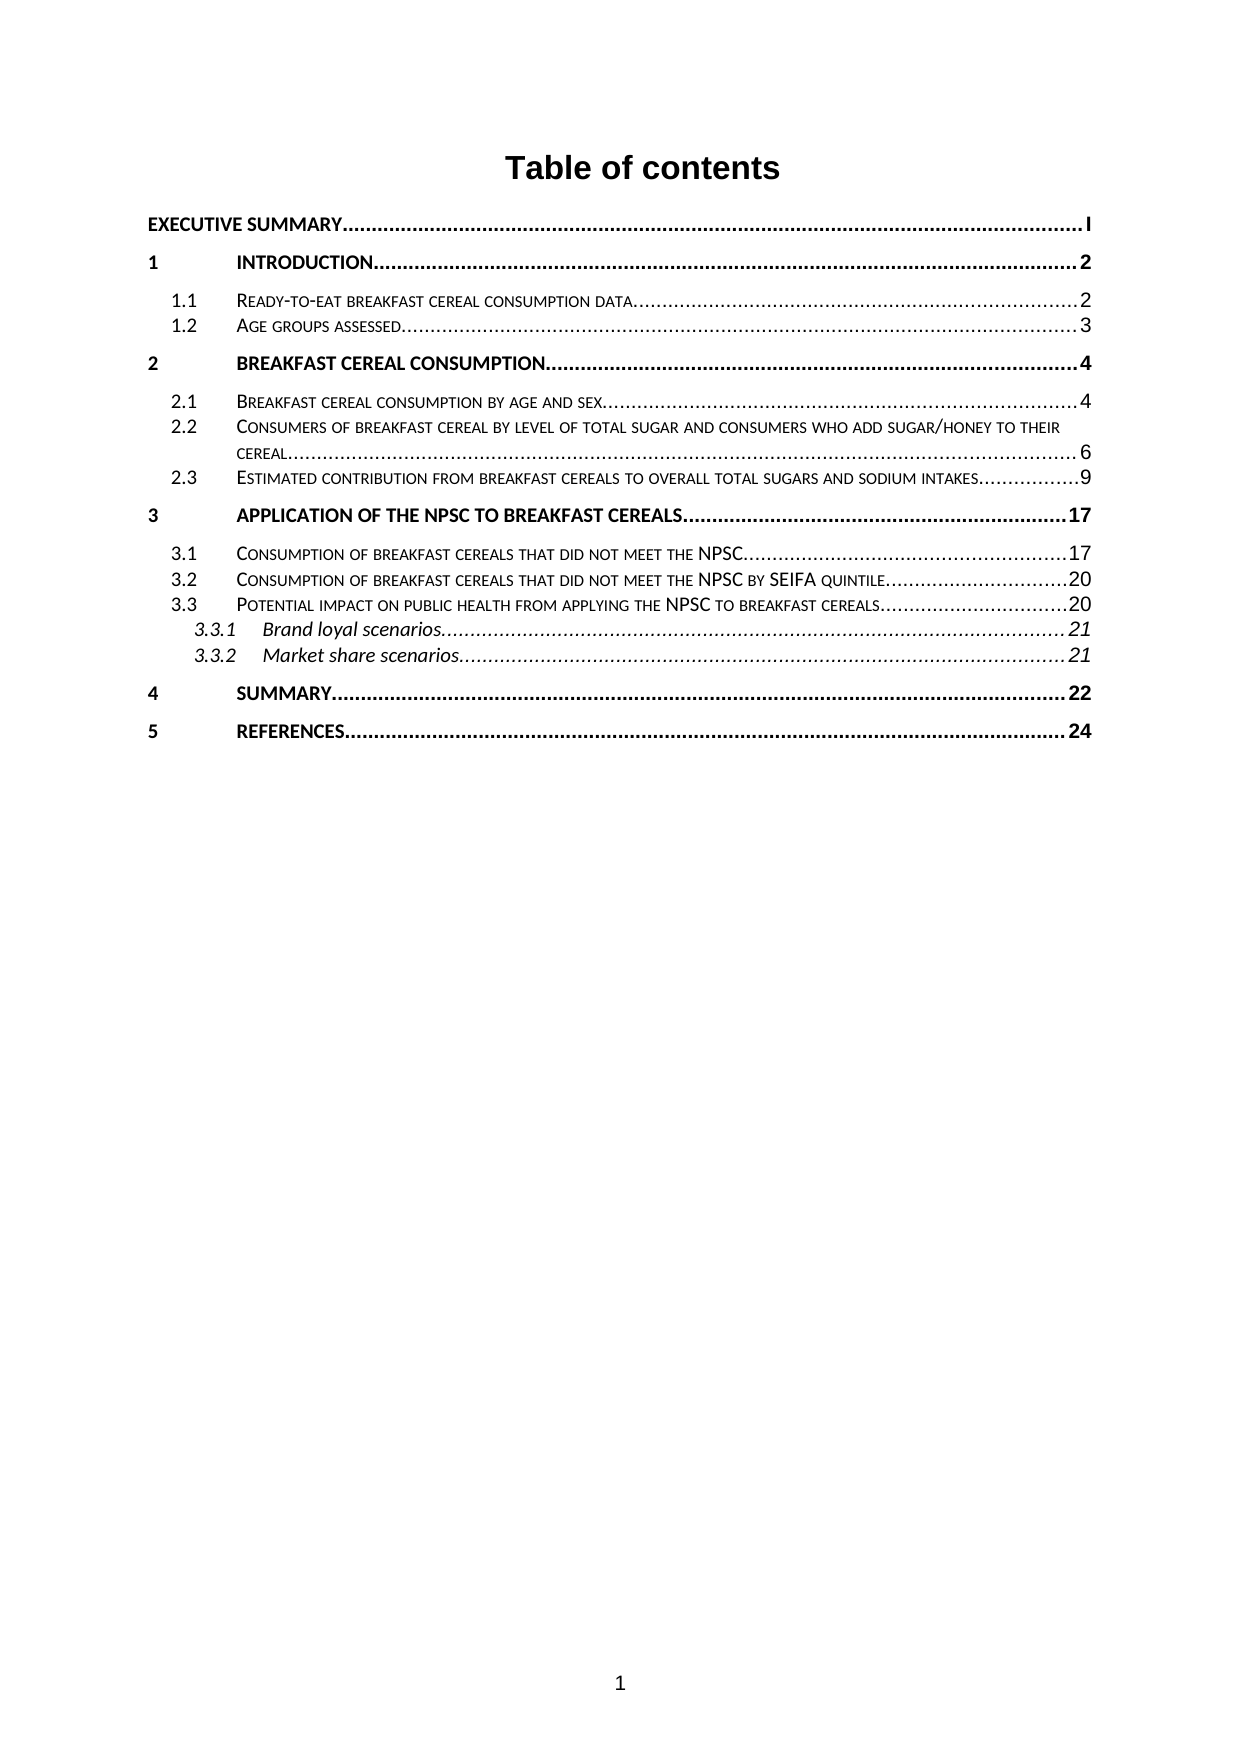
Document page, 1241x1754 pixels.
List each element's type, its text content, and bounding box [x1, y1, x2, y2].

subtitle Table of contents [193, 148, 1092, 186]
